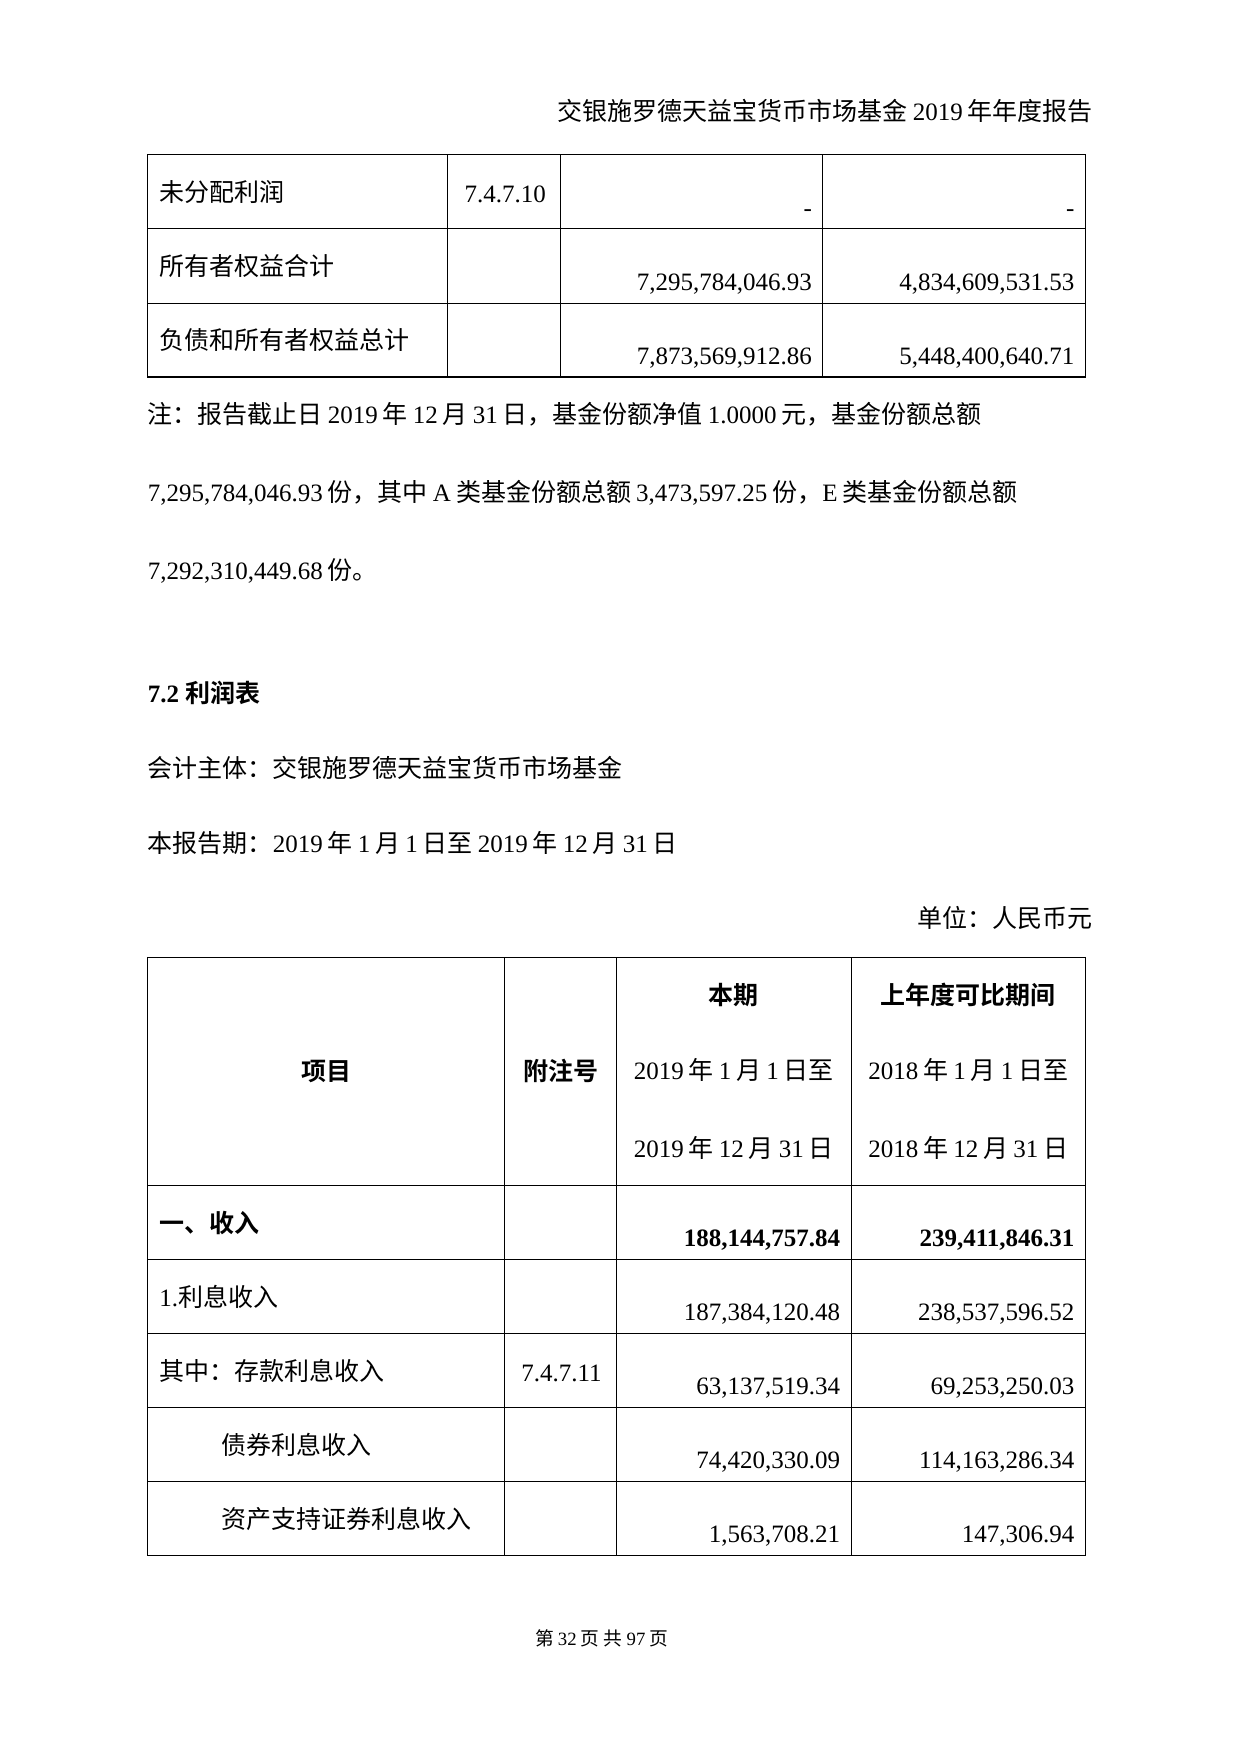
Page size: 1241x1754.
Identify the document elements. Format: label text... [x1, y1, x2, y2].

text 单位：人民币元 [149, 884, 1092, 949]
table_cell [505, 1186, 616, 1259]
table_cell 63,137,519.34 [617, 1334, 851, 1407]
table_cell - [561, 155, 822, 228]
table_cell [505, 1260, 616, 1333]
table_cell 资产支持证券利息收入 [148, 1482, 504, 1555]
table_cell 69,253,250.03 [852, 1334, 1085, 1407]
table_cell 4,834,609,531.53 [823, 229, 1085, 302]
table_header 本期 2019年1月1日至2019年12月31日 [617, 958, 851, 1185]
table_cell 债券利息收入 [148, 1408, 504, 1481]
subtitle 7.2 利润表 [148, 659, 1092, 724]
table_cell 188,144,757.84 [617, 1186, 851, 1259]
table_cell 7,295,784,046.93 [561, 229, 822, 302]
text 本报告期：2019年1月1日至2019年12月31日 [148, 809, 1092, 874]
table_header 项目 [148, 958, 504, 1185]
table_cell 147,306.94 [852, 1482, 1085, 1555]
table_cell 1,563,708.21 [617, 1482, 851, 1555]
table_cell - [823, 155, 1085, 228]
table_cell 7.4.7.10 [448, 155, 560, 228]
table_cell 239,411,846.31 [852, 1186, 1085, 1259]
table_cell [448, 304, 560, 376]
table_cell 一、收入 [148, 1186, 504, 1259]
table_cell 未分配利润 [148, 155, 447, 228]
table_cell [505, 1482, 616, 1555]
table_cell 所有者权益合计 [148, 229, 447, 302]
table_cell 1.利息收入 [148, 1260, 504, 1333]
table_cell 238,537,596.52 [852, 1260, 1085, 1333]
table_cell 114,163,286.34 [852, 1408, 1085, 1481]
text 会计主体：交银施罗德天益宝货币市场基金 [148, 734, 1092, 799]
text 注：报告截止日2019年12月31日，基金份额净值1.0000元，基金份额总额7,295,784,046.93份，其中A类基金份额总额3,473,597.25份，E类基金份额总额7,292,310,449.68份。 [148, 381, 1092, 601]
table_cell 5,448,400,640.71 [823, 304, 1085, 376]
table_cell 其中：存款利息收入 [148, 1334, 504, 1407]
table_cell [448, 229, 560, 302]
table_cell 74,420,330.09 [617, 1408, 851, 1481]
table_cell 187,384,120.48 [617, 1260, 851, 1333]
table_cell 7,873,569,912.86 [561, 304, 822, 376]
table_header 附注号 [505, 958, 616, 1185]
table_cell 负债和所有者权益总计 [148, 304, 447, 376]
table_cell [505, 1408, 616, 1481]
table_header 上年度可比期间 2018年1月1日至2018年12月31日 [852, 958, 1085, 1185]
table_cell 7.4.7.11 [505, 1334, 616, 1407]
